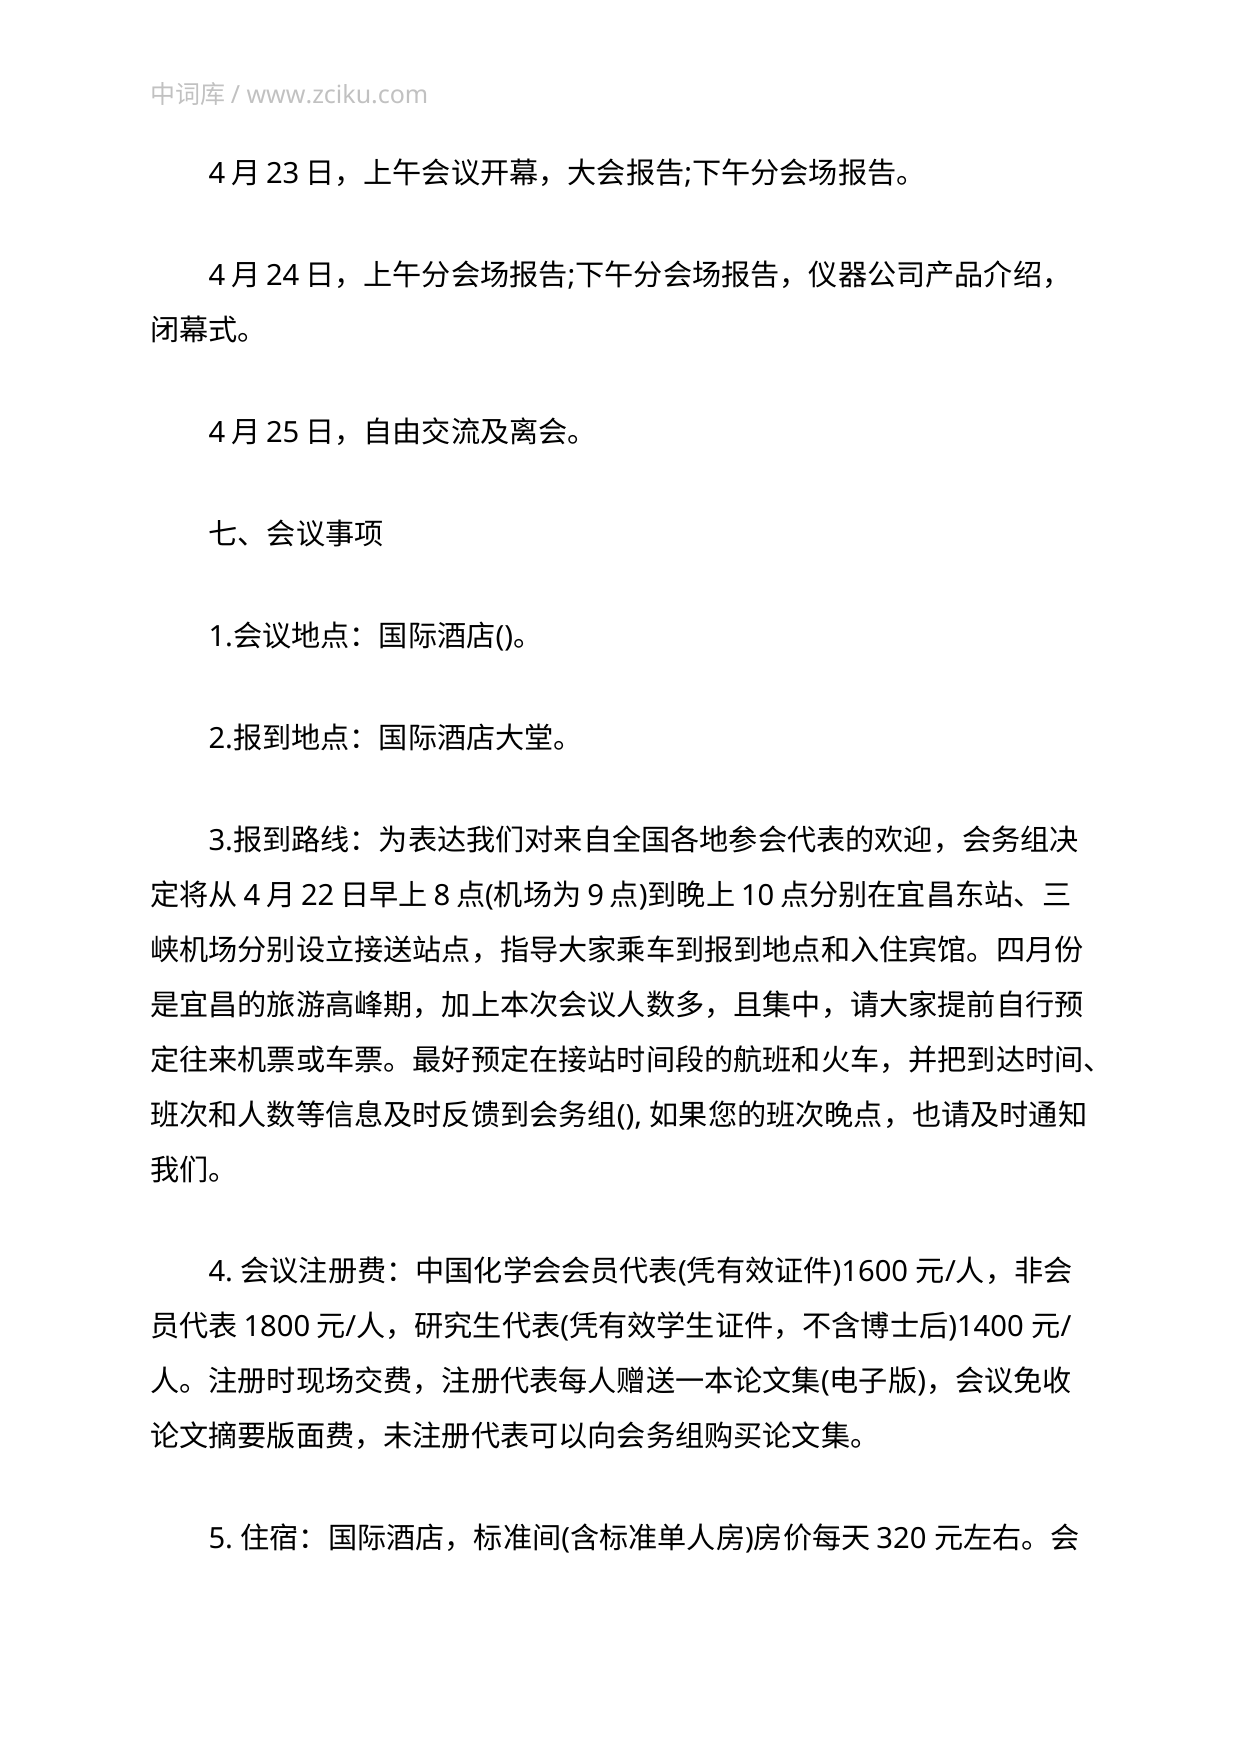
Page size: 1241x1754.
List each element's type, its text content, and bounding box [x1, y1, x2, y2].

text 4月24日，上午分会场报告;下午分会场报告，仪器公司产品介绍，闭幕式。 [150, 252, 1090, 349]
text 七、会议事项 [150, 511, 1090, 553]
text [150, 1515, 1090, 1557]
text 4月23日，上午会议开幕，大会报告;下午分会场报告。 [150, 150, 1090, 192]
text 4月25日，自由交流及离会。 [150, 409, 1090, 451]
text 1.会议地点：国际酒店()。 [150, 612, 1090, 655]
text 3.报到路线：为表达我们对来自全国各地参会代表的欢迎，会务组决定将从4月22日早上8点(机场为9点)到晚上10点分别在宜昌东站、三峡机场分别设立接送站点，指导大家乘车到报到地点和入住宾馆。四月份是宜昌的旅游高峰期，加上本次会议人数多，且集中，请大家提前自行预定往来机票或车票。最好预定在接站时间段的航班和火车，并把到达时间、班次和人数等信息及时反馈到会务组(), 如果您的班次晚点，也请及时通知我们。 [150, 816, 1090, 1188]
text 4. 会议注册费：中国化学会会员代表(凭有效证件)1600 元/人，非会员代表1800元/人，研究生代表(凭有效学生证件，不含博士后)1400 元/人。注册时现场交费，注册代表每人赠送一本论文集(电子版)，会议免收论文摘要版面费，未注册代表可以向会务组购买论文集。 [150, 1248, 1090, 1455]
text 2.报到地点：国际酒店大堂。 [150, 714, 1090, 757]
